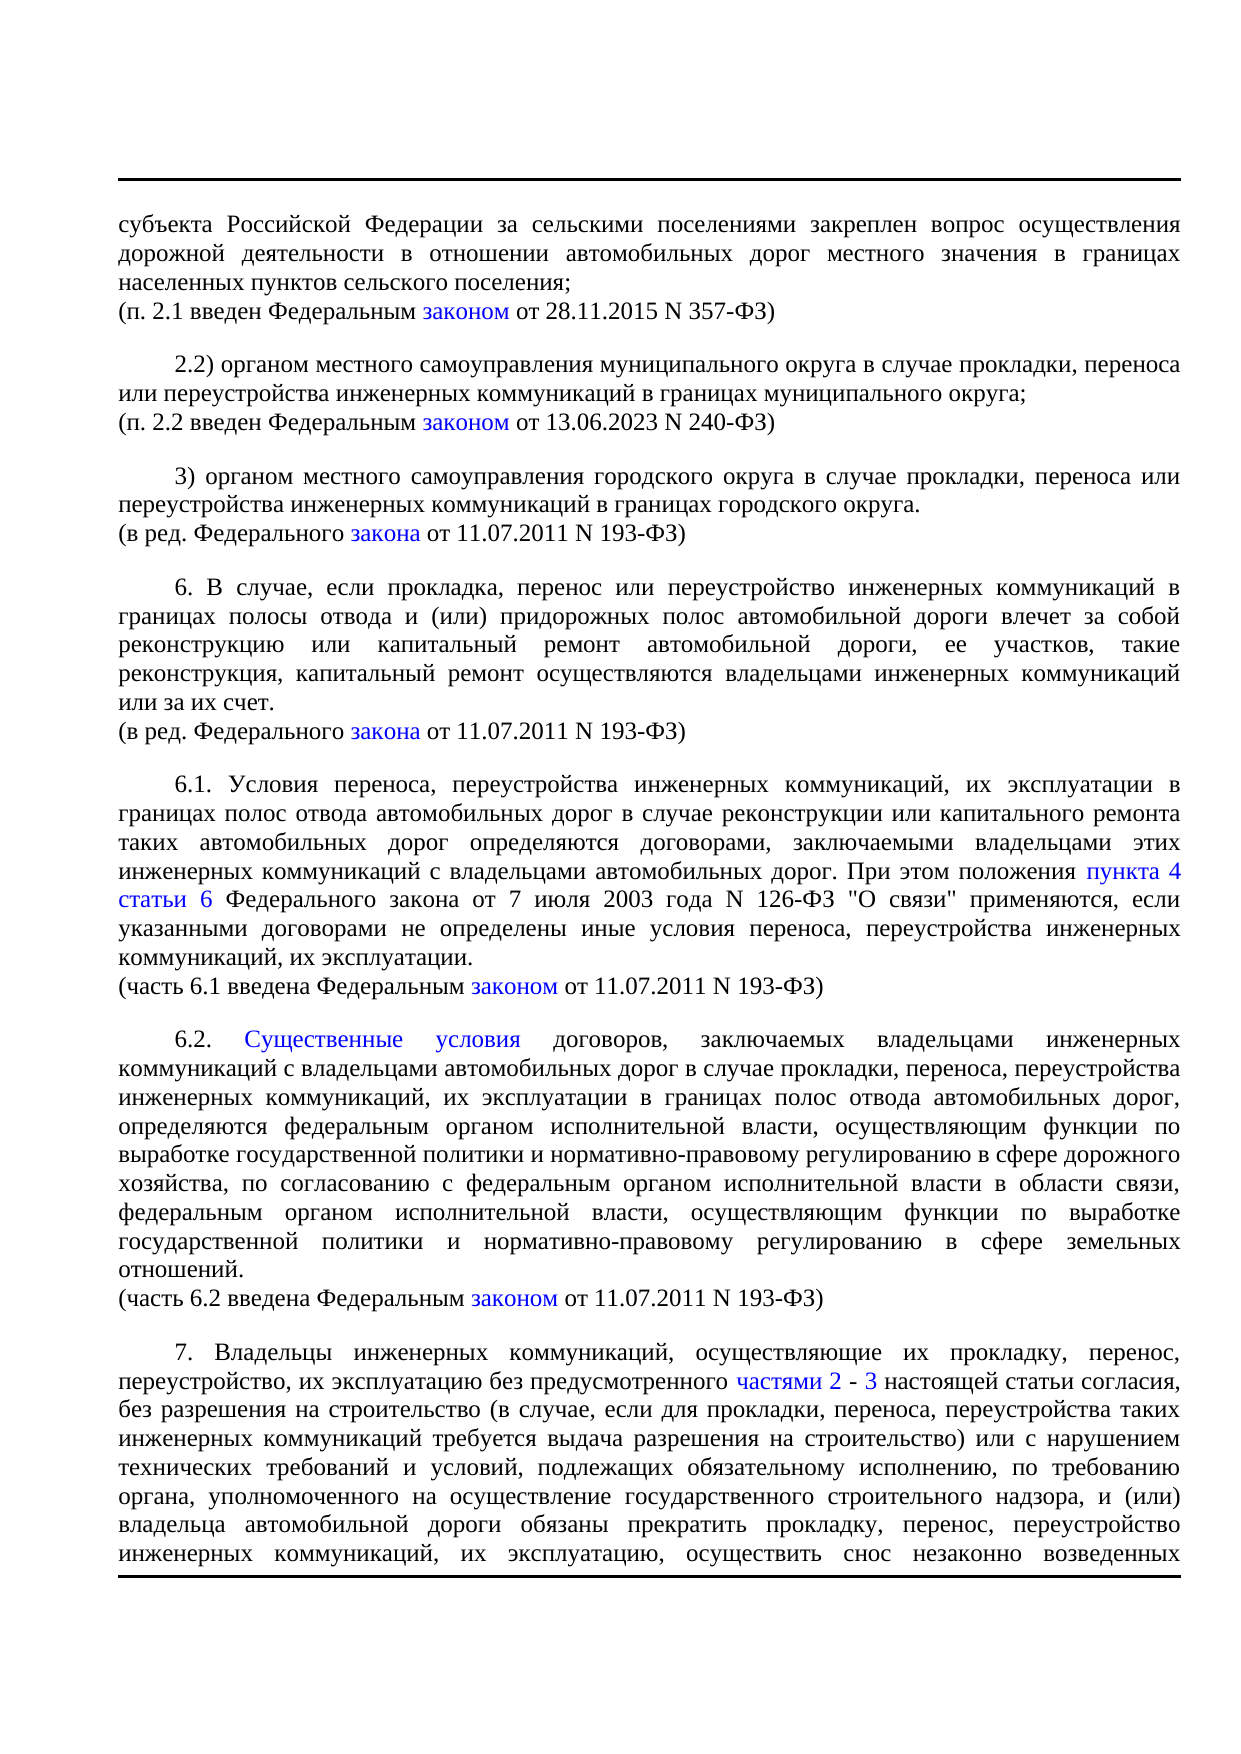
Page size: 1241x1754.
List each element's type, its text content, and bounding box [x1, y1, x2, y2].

text 2.2) органом местного самоуправления муниципального округа в случае прокладки, переноса или переустройства инженерных коммуникаций в границах муниципального округа; [118, 349, 1181, 407]
text (п. 2.1 введен Федеральным законом от 28.11.2015 N 357-ФЗ) [118, 296, 1181, 324]
text (в ред. Федерального закона от 11.07.2011 N 193-ФЗ) [118, 518, 1181, 547]
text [118, 1337, 1181, 1567]
text (часть 6.1 введена Федеральным законом от 11.07.2011 N 193-ФЗ) [118, 971, 1181, 999]
text (п. 2.2 введен Федеральным законом от 13.06.2023 N 240-ФЗ) [118, 407, 1181, 436]
text 6. В случае, если прокладка, перенос или переустройство инженерных коммуникаций в границах полосы отвода и (или) придорожных полос автомобильной дороги влечет за собой реконструкцию или капитальный ремонт автомобильной дороги, ее участков, такие реконструкция, капитальный ремонт осуществляются владельцами инженерных коммуникаций или за их счет. [118, 572, 1181, 716]
text 6.2. Существенные условия договоров, заключаемых владельцами инженерных коммуникаций с владельцами автомобильных дорог в случае прокладки, переноса, переустройства инженерных коммуникаций, их эксплуатации в границах полос отвода автомобильных дорог, определяются федеральным органом исполнительной власти, осуществляющим функции по выработке государственной политики и нормативно-правовому регулированию в сфере дорожного хозяйства, по согласованию с федеральным органом исполнительной власти в области связи, федеральным органом исполнительной власти, осуществляющим функции по выработке государственной политики и нормативно-правовому регулированию в сфере земельных отношений. [118, 1024, 1181, 1283]
text 6.1. Условия переноса, переустройства инженерных коммуникаций, их эксплуатации в границах полос отвода автомобильных дорог в случае реконструкции или капитального ремонта таких автомобильных дорог определяются договорами, заключаемыми владельцами этих инженерных коммуникаций с владельцами автомобильных дорог. При этом положения пункта 4 статьи 6 Федерального закона от 7 июля 2003 года N 126-ФЗ "О связи" применяются, если указанными договорами не определены иные условия переноса, переустройства инженерных коммуникаций, их эксплуатации. [118, 769, 1181, 971]
text 3) органом местного самоуправления городского округа в случае прокладки, переноса или переустройства инженерных коммуникаций в границах городского округа. [118, 461, 1181, 518]
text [118, 209, 1181, 296]
text (часть 6.2 введена Федеральным законом от 11.07.2011 N 193-ФЗ) [118, 1283, 1181, 1312]
text (в ред. Федерального закона от 11.07.2011 N 193-ФЗ) [118, 716, 1181, 744]
